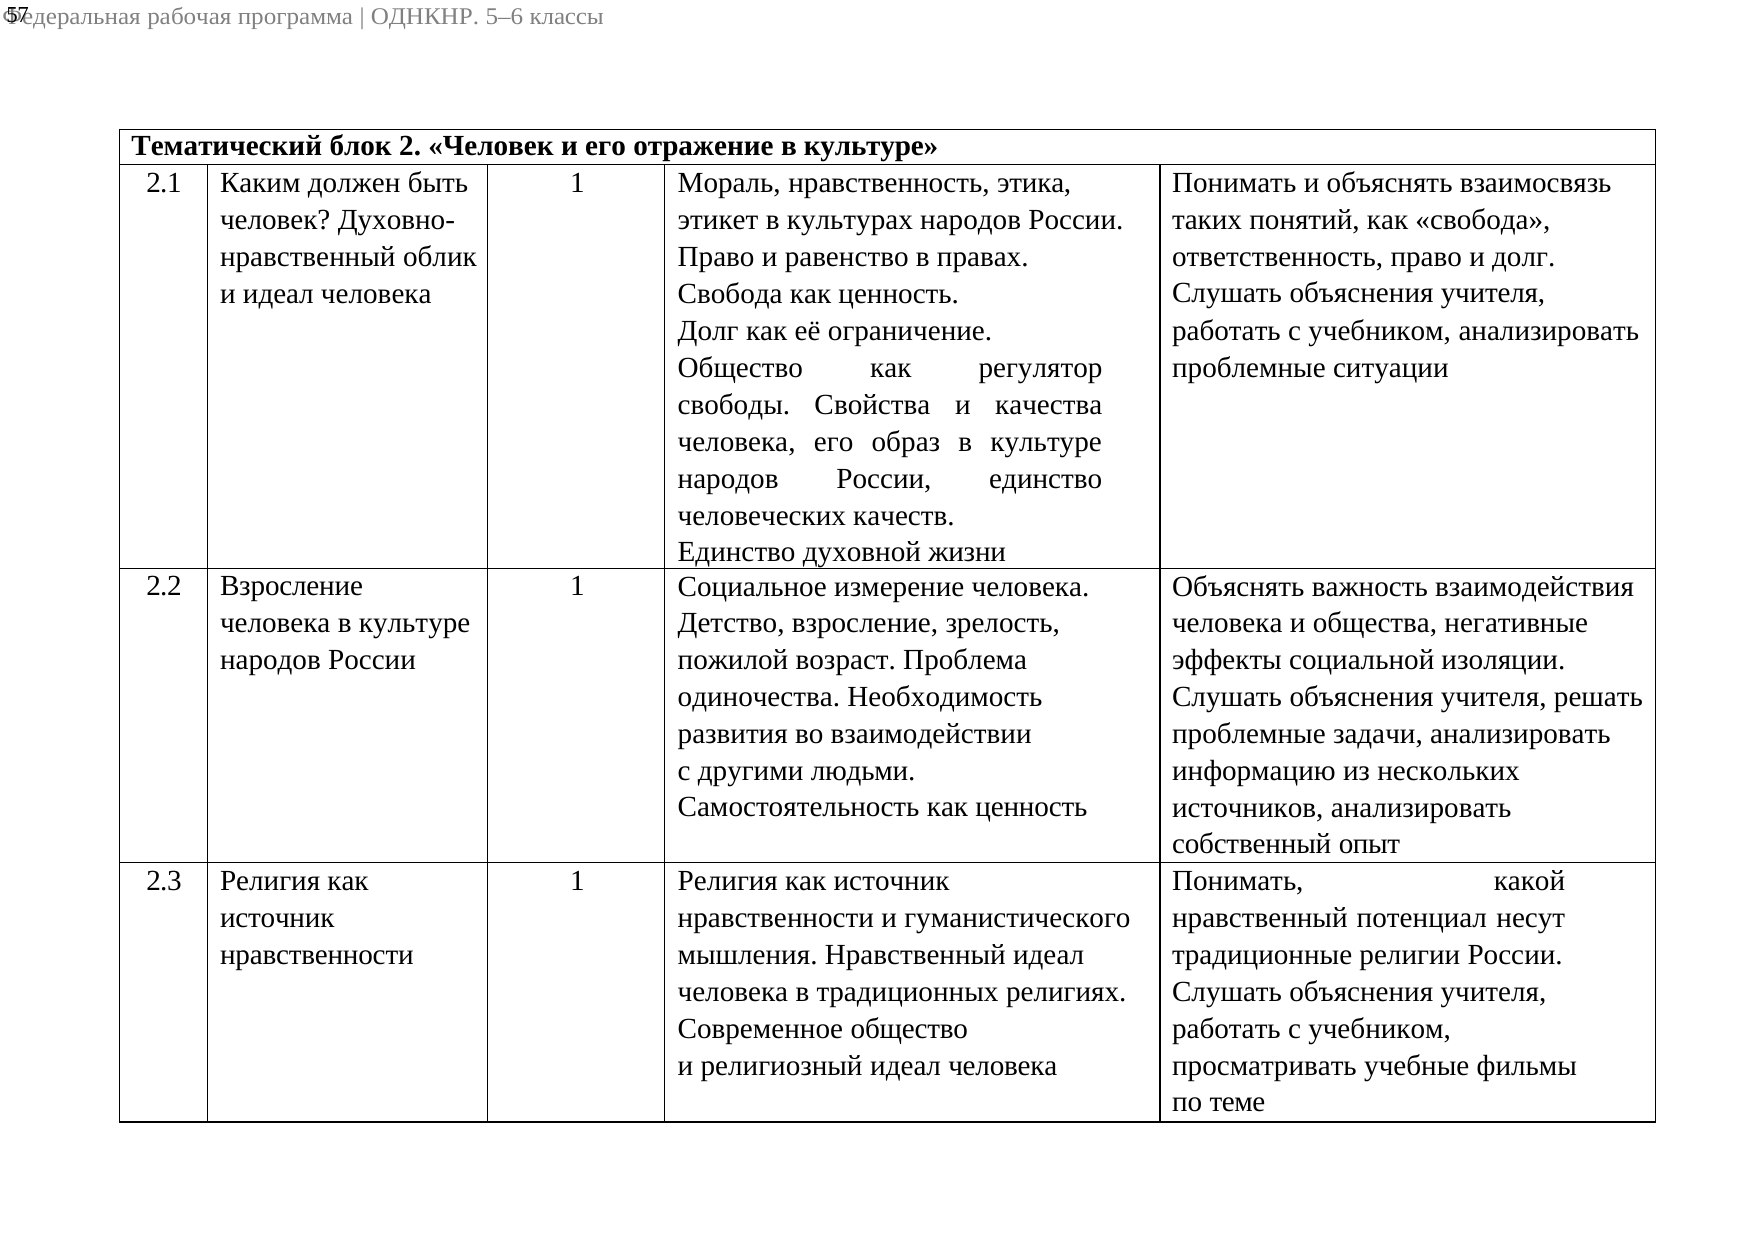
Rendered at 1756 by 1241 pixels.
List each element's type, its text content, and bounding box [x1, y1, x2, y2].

table_cell 2.1 [120, 165, 207, 568]
table_cell Религия как источник нравственности и гуманистического мышления. Нравственный идеал человека в традиционных религиях. Современное общество и религиозный идеал человека [665, 863, 1159, 1121]
table_cell 2.2 [120, 569, 207, 862]
table_cell Понимать, какой нравственный потенциал несут традиционные религии России. Слушать объяснения учителя, работать с учебником, просматривать учебные фильмы по теме [1161, 863, 1655, 1121]
table_cell Мораль, нравственность, этика, этикет в культурах народов России. Право и равенство в правах. Свобода как ценность. Долг как её ограничение. Общество как регулятор свободы. Свойства и качества человека, его образ в культуре народов России, единство человеческих качеств. Единство духовной жизни [665, 165, 1159, 568]
table_cell 1 [488, 863, 664, 1121]
table_cell Социальное измерение человека. Детство, взросление, зрелость, пожилой возраст. Проблема одиночества. Необходимость развития во взаимодействии с другими людьми. Самостоятельность как ценность [665, 569, 1159, 862]
table_cell Взросление человека в культуре народов России [208, 569, 487, 862]
table_cell Религия как источник нравственности [208, 863, 487, 1121]
table_cell Понимать и объяснять взаимосвязь таких понятий, как «свобода», ответственность, право и долг. Слушать объяснения учителя, работать с учебником, анализировать проблемные ситуации [1161, 165, 1655, 568]
table_cell 2.3 [120, 863, 207, 1121]
table_cell 1 [488, 569, 664, 862]
table_cell Каким должен быть человек? Духовно- нравственный облик и идеал человека [208, 165, 487, 568]
table_cell Объяснять важность взаимодействия человека и общества, негативные эффекты социальной изоляции. Слушать объяснения учителя, решать проблемные задачи, анализировать информацию из нескольких источников, анализировать собственный опыт [1161, 569, 1655, 862]
table_header Тематический блок 2. «Человек и его отражение в культуре» [120, 130, 1655, 164]
table_cell 1 [488, 165, 664, 568]
